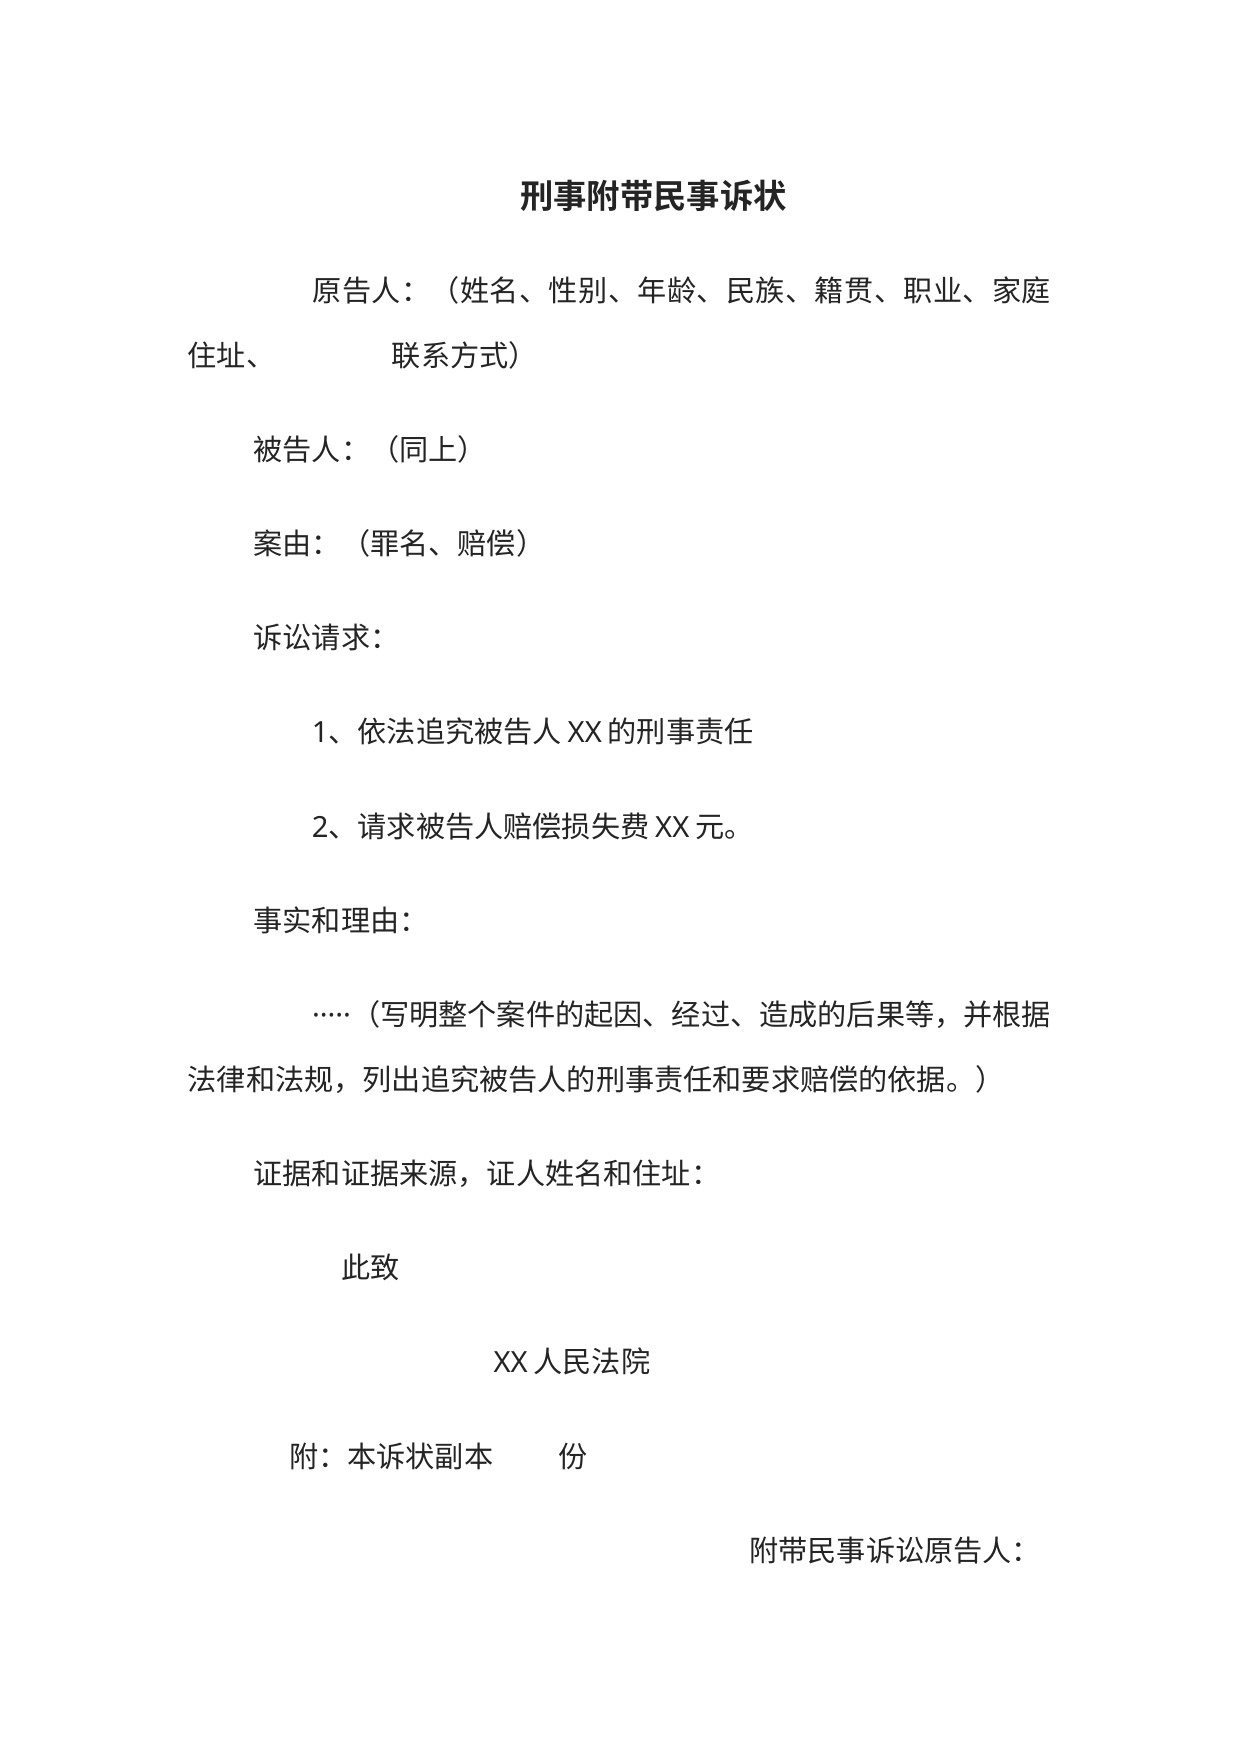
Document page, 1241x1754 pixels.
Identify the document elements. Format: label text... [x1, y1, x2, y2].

text 附：本诉状副本 份 [187, 1422, 1053, 1487]
text 案由：（罪名、赔偿） [187, 509, 1053, 574]
text 刑事附带民事诉状 [187, 162, 1053, 227]
text ΧΧ人民法院 [187, 1328, 1053, 1393]
text ·····（写明整个案件的起因、经过、造成的后果等，并根据法律和法规，列出追究被告人的刑事责任和要求赔偿的依据。） [187, 980, 1053, 1110]
text 2、请求被告人赔偿损失费ΧΧ元。 [187, 792, 1053, 857]
text 此致 [187, 1234, 1053, 1299]
text 原告人：（姓名、性别、年龄、民族、籍贯、职业、家庭住址、 联系方式） [187, 256, 1053, 386]
text 被告人：（同上） [187, 415, 1053, 480]
text 诉讼请求： [187, 604, 1053, 669]
text 证据和证据来源，证人姓名和住址： [187, 1139, 1053, 1204]
text 附带民事诉讼原告人： [187, 1516, 1053, 1581]
text 事实和理由： [187, 886, 1053, 951]
text 1、依法追究被告人ΧΧ的刑事责任 [187, 698, 1053, 763]
